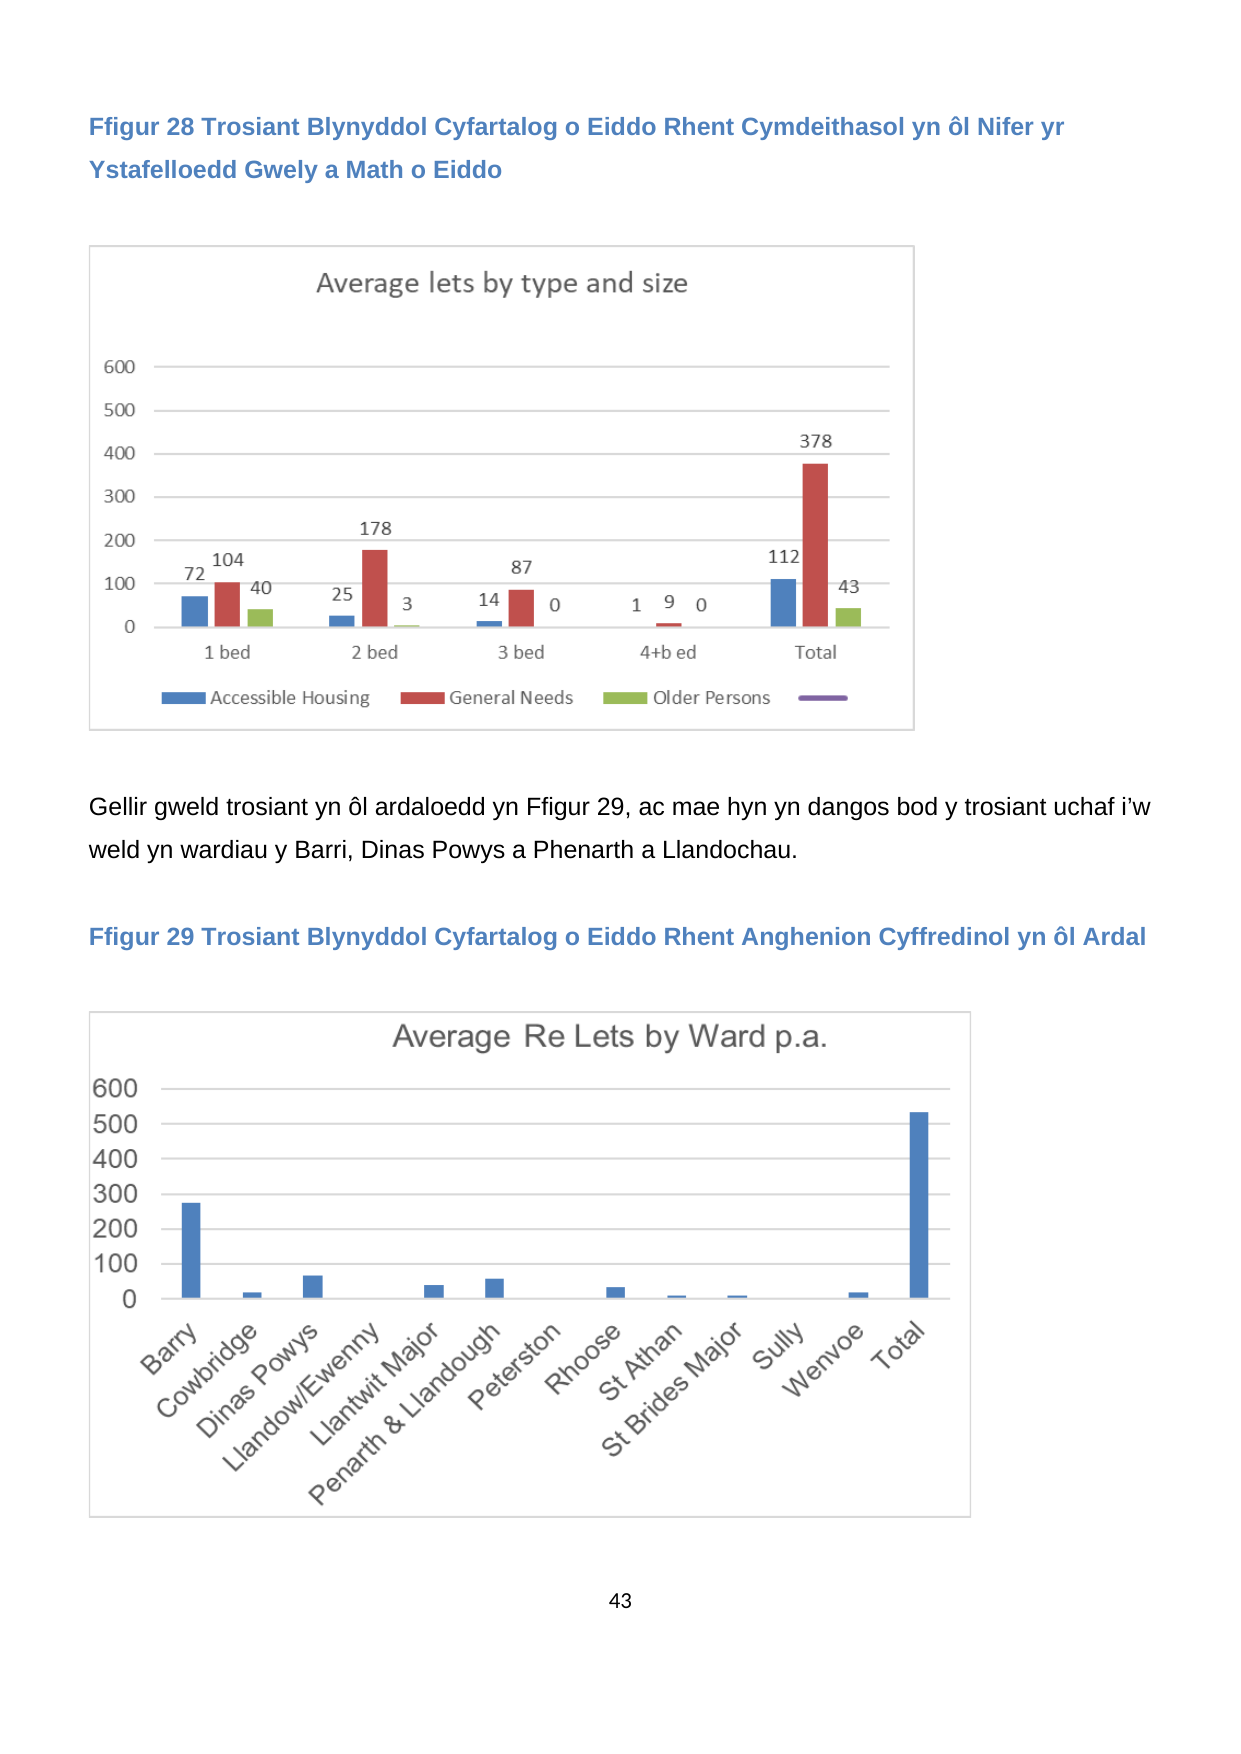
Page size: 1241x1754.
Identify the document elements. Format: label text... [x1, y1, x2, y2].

text Ffigur 28 Trosiant Blynyddol Cyfartalog o Eiddo Rhent Cymdeithasol yn ôl Nifer yr Ystafelloedd Gwely a Math o Eiddo [89, 112, 1170, 184]
text Gellir gweld trosiant yn ôl ardaloedd yn Ffigur 29, ac mae hyn yn dangos bod y trosiant uchaf i’w weld yn wardiau y Barri, Dinas Powys a Phenarth a Llandochau. [89, 792, 1170, 864]
picture [88, 245, 915, 731]
picture [88, 1011, 972, 1518]
text Ffigur 29 Trosiant Blynyddol Cyfartalog o Eiddo Rhent Anghenion Cyffredinol yn ôl Ardal [89, 921, 1170, 950]
